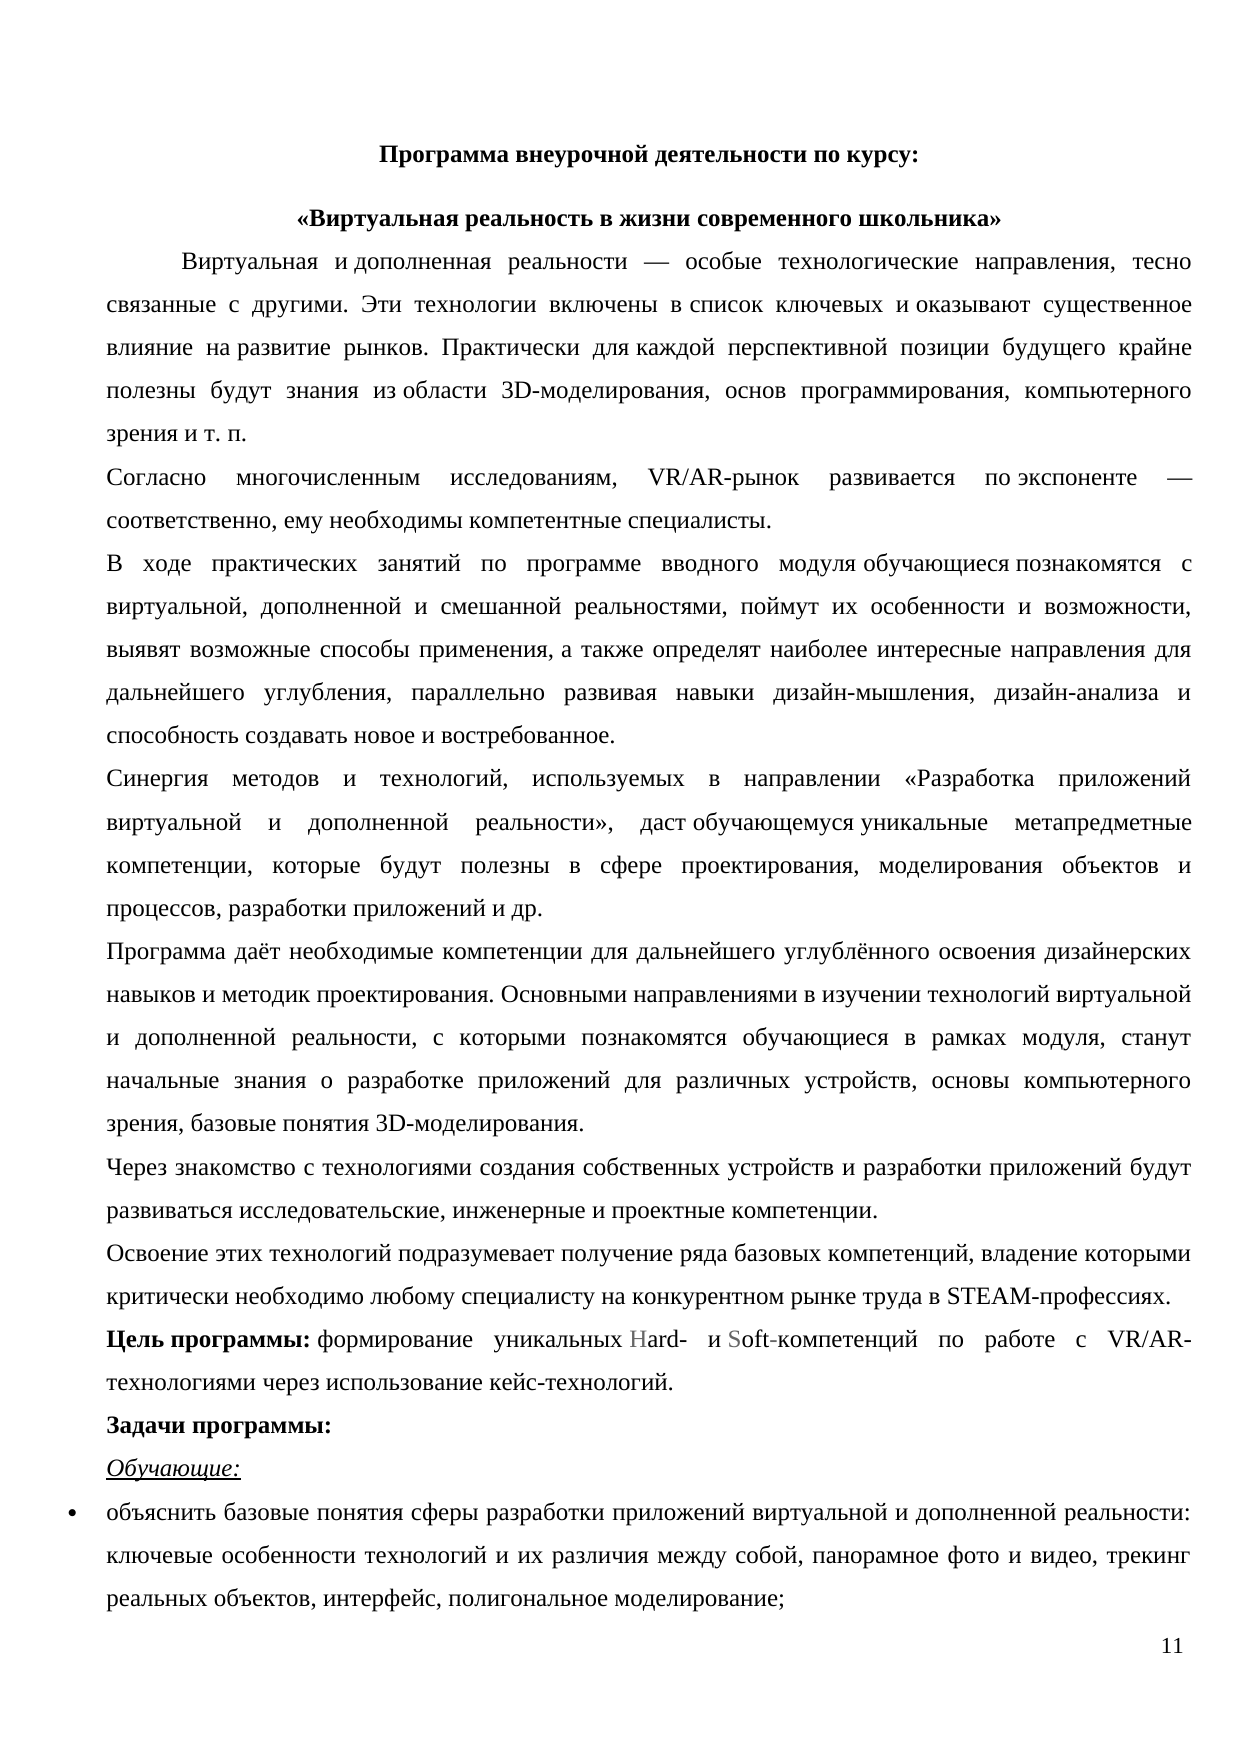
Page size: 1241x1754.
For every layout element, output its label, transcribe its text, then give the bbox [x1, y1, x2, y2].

text Освоение этих технологий подразумевает получение ряда базовых компетенций, владение которыми критически необходимо любому специалисту на конкурентном рынке труда в STEAM-профессиях. [106, 1238, 1192, 1310]
text Виртуальная и дополненная реальности — особые технологические направления, тесно связанные с другими. Эти технологии включены в список ключевых и оказывают существенное влияние на развитие рынков. Практически для каждой перспективной позиции будущего крайне полезны будут знания из области 3D-моделирования, основ программирования, компьютерного зрения и т. п. [106, 246, 1192, 447]
text Через знакомство с технологиями создания собственных устройств и разработки приложений будут развиваться исследовательские, инженерные и проектные компетенции. [106, 1152, 1192, 1223]
text Цель программы: формирование уникальных Hard- и Soft-компетенций по работе с VR/AR-технологиями через использование кейс-технологий. [106, 1324, 1192, 1396]
text Синергия методов и технологий, используемых в направлении «Разработка приложений виртуальной и дополненной реальности», даст обучающемуся уникальные метапредметные компетенции, которые будут полезны в сфере проектирования, моделирования объектов и процессов, разработки приложений и др. [106, 763, 1192, 922]
text В ходе практических занятий по программе вводного модуля обучающиеся познакомятся с виртуальной, дополненной и смешанной реальностями, поймут их особенности и возможности, выявят возможные способы применения, а также определят наиболее интересные направления для дальнейшего углубления, параллельно развивая навыки дизайн-мышления, дизайн-анализа и способность создавать новое и востребованное. [106, 548, 1192, 749]
list объяснить базовые понятия сферы разработки приложений виртуальной и дополненной реальности: ключевые особенности технологий и их различия между собой, панорамное фото и видео, трекинг реальных объектов, интерфейс, полигональное моделирование; [69, 1497, 1192, 1612]
subtitle «Виртуальная реальность в жизни современного школьника» [106, 203, 1192, 232]
text Задачи программы: [106, 1410, 1192, 1439]
subtitle Программа внеурочной деятельности по курсу: [106, 139, 1192, 168]
text Обучающие: [106, 1453, 1192, 1482]
text Согласно многочисленным исследованиям, VR/AR-рынок развивается по экспоненте — соответственно, ему необходимы компетентные специалисты. [106, 462, 1192, 533]
text Программа даёт необходимые компетенции для дальнейшего углублённого освоения дизайнерских навыков и методик проектирования. Основными направлениями в изучении технологий виртуальной и дополненной реальности, с которыми познакомятся обучающиеся в рамках модуля, станут начальные знания о разработке приложений для различных устройств, основы компьютерного зрения, базовые понятия 3D-моделирования. [106, 936, 1192, 1137]
